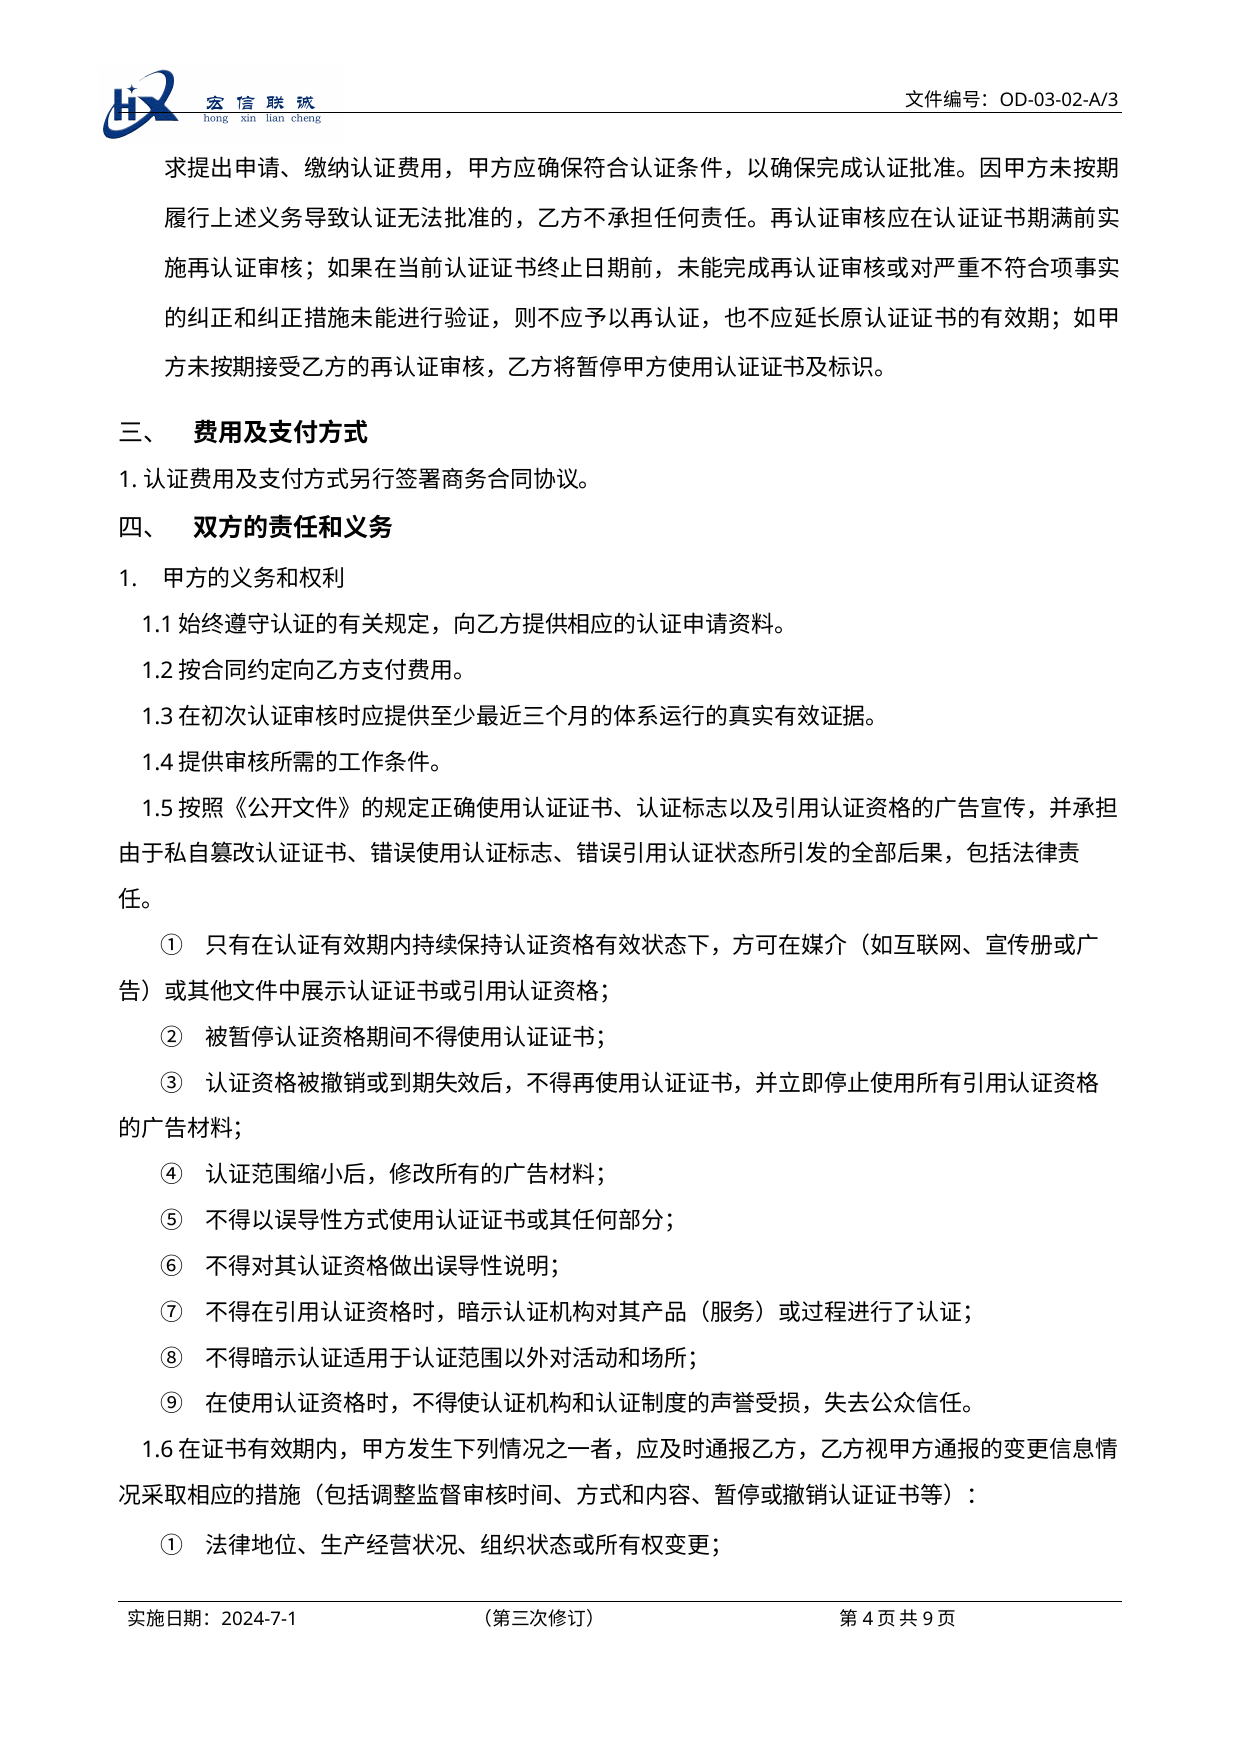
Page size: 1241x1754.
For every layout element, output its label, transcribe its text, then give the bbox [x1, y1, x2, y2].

list 认证范围缩小后，修改所有的广告材料； [118, 1143, 1122, 1189]
list 不得对其认证资格做出误导性说明； [118, 1235, 1122, 1281]
list 甲方的义务和权利 [118, 548, 1122, 593]
list 只有在认证有效期内持续保持认证资格有效状态下，方可在媒介（如互联网、宣传册或广告）或其他文件中展示认证证书或引用认证资格； [118, 914, 1122, 1006]
list 不得在引用认证资格时，暗示认证机构对其产品（服务）或过程进行了认证； [118, 1281, 1122, 1327]
list 不得暗示认证适用于认证范围以外对活动和场所； [118, 1327, 1122, 1373]
text 1.5按照《公开文件》的规定正确使用认证证书、认证标志以及引用认证资格的广告宣传，并承担由于私自篡改认证证书、错误使用认证标志、错误引用认证状态所引发的全部后果，包括法律责任。 [118, 777, 1122, 914]
text 1.2按合同约定向乙方支付费用。 [118, 639, 1122, 685]
list 不得以误导性方式使用认证证书或其任何部分； [118, 1189, 1122, 1235]
list 双方的责任和义务 [118, 498, 1122, 544]
list 法律地位、生产经营状况、组织状态或所有权变更； [118, 1514, 1122, 1560]
list 被暂停认证资格期间不得使用认证证书； [118, 1006, 1122, 1052]
text 1.4提供审核所需的工作条件。 [118, 731, 1122, 777]
text 1.1始终遵守认证的有关规定，向乙方提供相应的认证申请资料。 [118, 593, 1122, 639]
picture [97, 65, 344, 143]
list 在使用认证资格时，不得使认证机构和认证制度的声誉受损，失去公众信任。 [118, 1373, 1122, 1418]
list 认证资格被撤销或到期失效后，不得再使用认证证书，并立即停止使用所有引用认证资格的广告材料； [118, 1052, 1122, 1143]
text 1.6在证书有效期内，甲方发生下列情况之一者，应及时通报乙方，乙方视甲方通报的变更信息情况采取相应的措施（包括调整监督审核时间、方式和内容、暂停或撤销认证证书等）： [118, 1418, 1122, 1510]
text 1.3在初次认证审核时应提供至少最近三个月的体系运行的真实有效证据。 [118, 685, 1122, 731]
text 1. 认证费用及支付方式另行签署商务合同协议。 [118, 448, 1122, 494]
list 费用及支付方式 [118, 403, 1122, 448]
